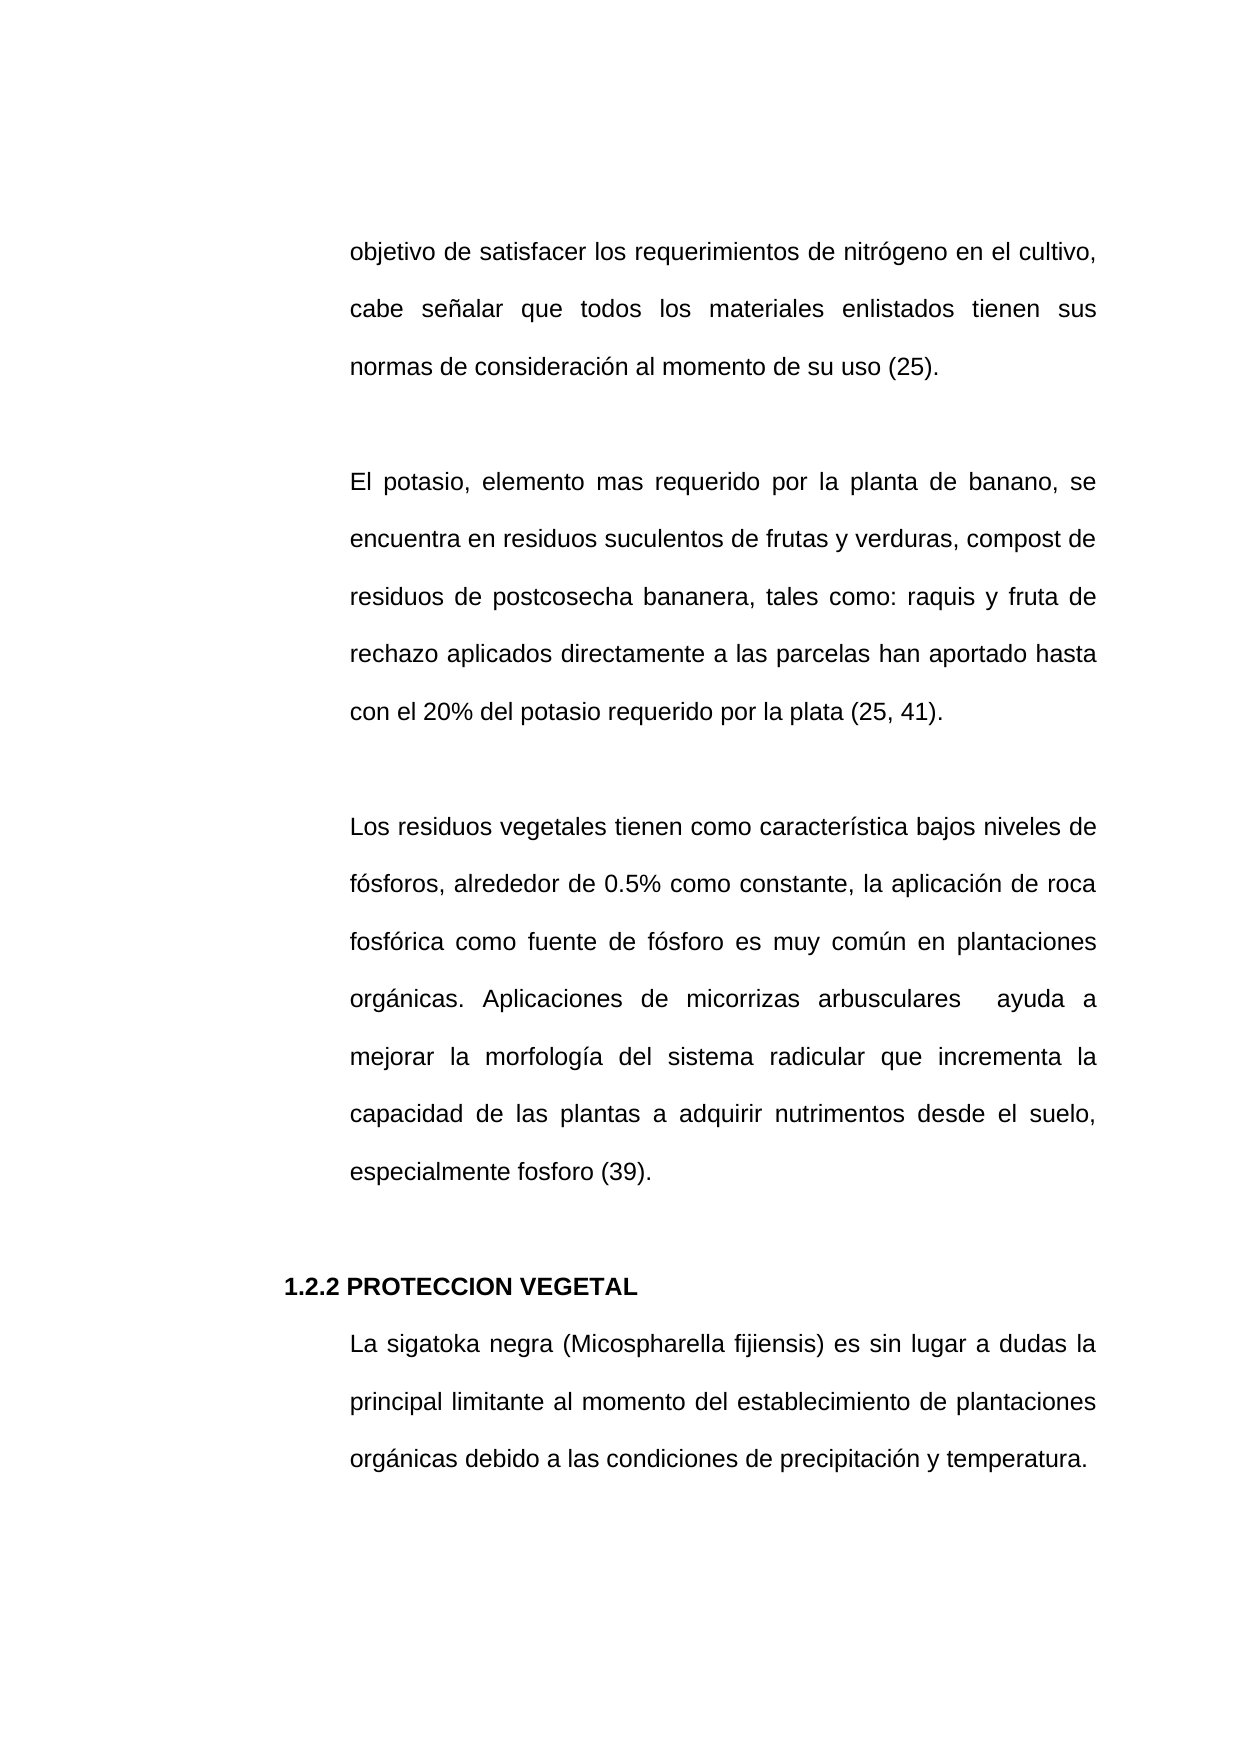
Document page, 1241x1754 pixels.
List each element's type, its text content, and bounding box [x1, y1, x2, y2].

text 1.2.2 PROTECCION VEGETAL [284, 1272, 1098, 1301]
text El potasio, elemento mas requerido por la planta de banano, se encuentra en residuos suculentos de frutas y verduras, compost de residuos de postcosecha bananera, tales como: raquis y fruta de rechazo aplicados directamente a las parcelas han aportado hasta con el 20% del potasio requerido por la plata (25, 41). [349, 467, 1098, 726]
text La sigatoka negra (Micospharella fijiensis) es sin lugar a dudas la principal limitante al momento del establecimiento de plantaciones orgánicas debido a las condiciones de precipitación y temperatura. [349, 1329, 1098, 1473]
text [349, 237, 1098, 381]
text Los residuos vegetales tienen como característica bajos niveles de fósforos, alrededor de 0.5% como constante, la aplicación de roca fosfórica como fuente de fósforo es muy común en plantaciones orgánicas. Aplicaciones de micorrizas arbusculares ayuda a mejorar la morfología del sistema radicular que incrementa la capacidad de las plantas a adquirir nutrimentos desde el suelo, especialmente fosforo (39). [349, 812, 1098, 1186]
